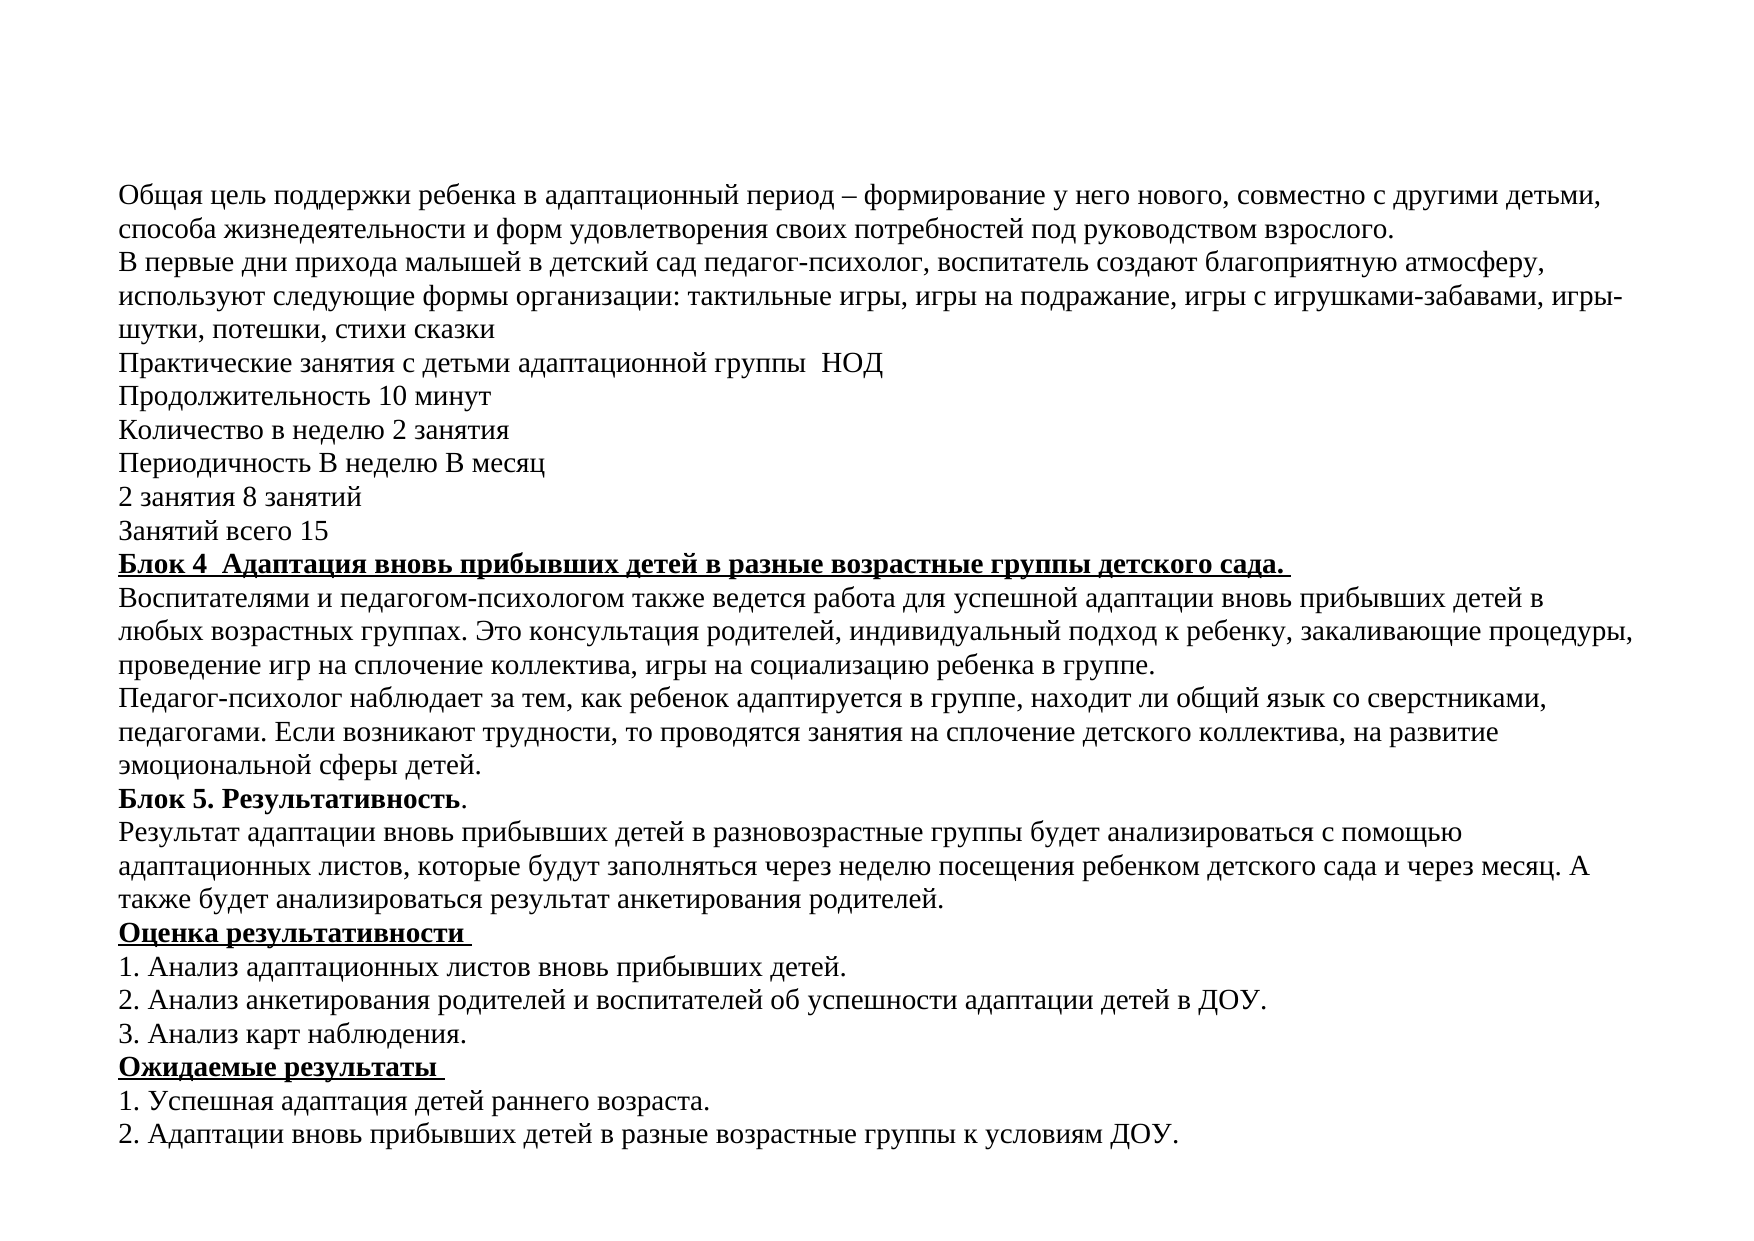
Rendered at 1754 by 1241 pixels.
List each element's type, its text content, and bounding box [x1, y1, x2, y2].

text 1. Анализ адаптационных листов вновь прибывших детей. [118, 949, 1636, 982]
text 3. Анализ карт наблюдения. [118, 1016, 1636, 1049]
text Воспитателями и педагогом-психологом также ведется работа для успешной адаптации вновь прибывших детей в любых возрастных группах. Это консультация родителей, индивидуальный подход к ребенку, закаливающие процедуры, проведение игр на сплочение коллектива, игры на социализацию ребенка в группе. [118, 580, 1636, 680]
text Результат адаптации вновь прибывших детей в разновозрастные группы будет анализироваться с помощью адаптационных листов, которые будут заполняться через неделю посещения ребенком детского сада и через месяц. А также будет анализироваться результат анкетирования родителей. [118, 814, 1636, 915]
text Оценка результативности [118, 915, 1636, 949]
text 1. Успешная адаптация детей раннего возраста. [118, 1083, 1636, 1116]
text Продолжительность 10 минут [118, 378, 1636, 412]
text Общая цель поддержки ребенка в адаптационный период – формирование у него нового, совместно с другими детьми, способа жизнедеятельности и форм удовлетворения своих потребностей под руководством взрослого. [118, 177, 1636, 244]
text Педагог-психолог наблюдает за тем, как ребенок адаптируется в группе, находит ли общий язык со сверстниками, педагогами. Если возникают трудности, то проводятся занятия на сплочение детского коллектива, на развитие эмоциональной сферы детей. [118, 680, 1636, 781]
text В первые дни прихода малышей в детский сад педагог-психолог, воспитатель создают благоприятную атмосферу, используют следующие формы организации: тактильные игры, игры на подражание, игры с игрушками-забавами, игры-шутки, потешки, стихи сказки [118, 244, 1636, 345]
text Периодичность В неделю В месяц [118, 446, 1636, 479]
text 2 занятия 8 занятий [118, 479, 1636, 513]
text Занятий всего 15 [118, 513, 1636, 546]
text Количество в неделю 2 занятия [118, 412, 1636, 446]
text Блок 4 Адаптация вновь прибывших детей в разные возрастные группы детского сада. [118, 546, 1636, 580]
text 2. Анализ анкетирования родителей и воспитателей об успешности адаптации детей в ДОУ. [118, 982, 1636, 1016]
text Практические занятия с детьми адаптационной группы НОД [118, 345, 1636, 378]
text 2. Адаптации вновь прибывших детей в разные возрастные группы к условиям ДОУ. [118, 1116, 1636, 1150]
text Блок 5. Результативность. [118, 781, 1636, 814]
text Ожидаемые результаты [118, 1049, 1636, 1083]
